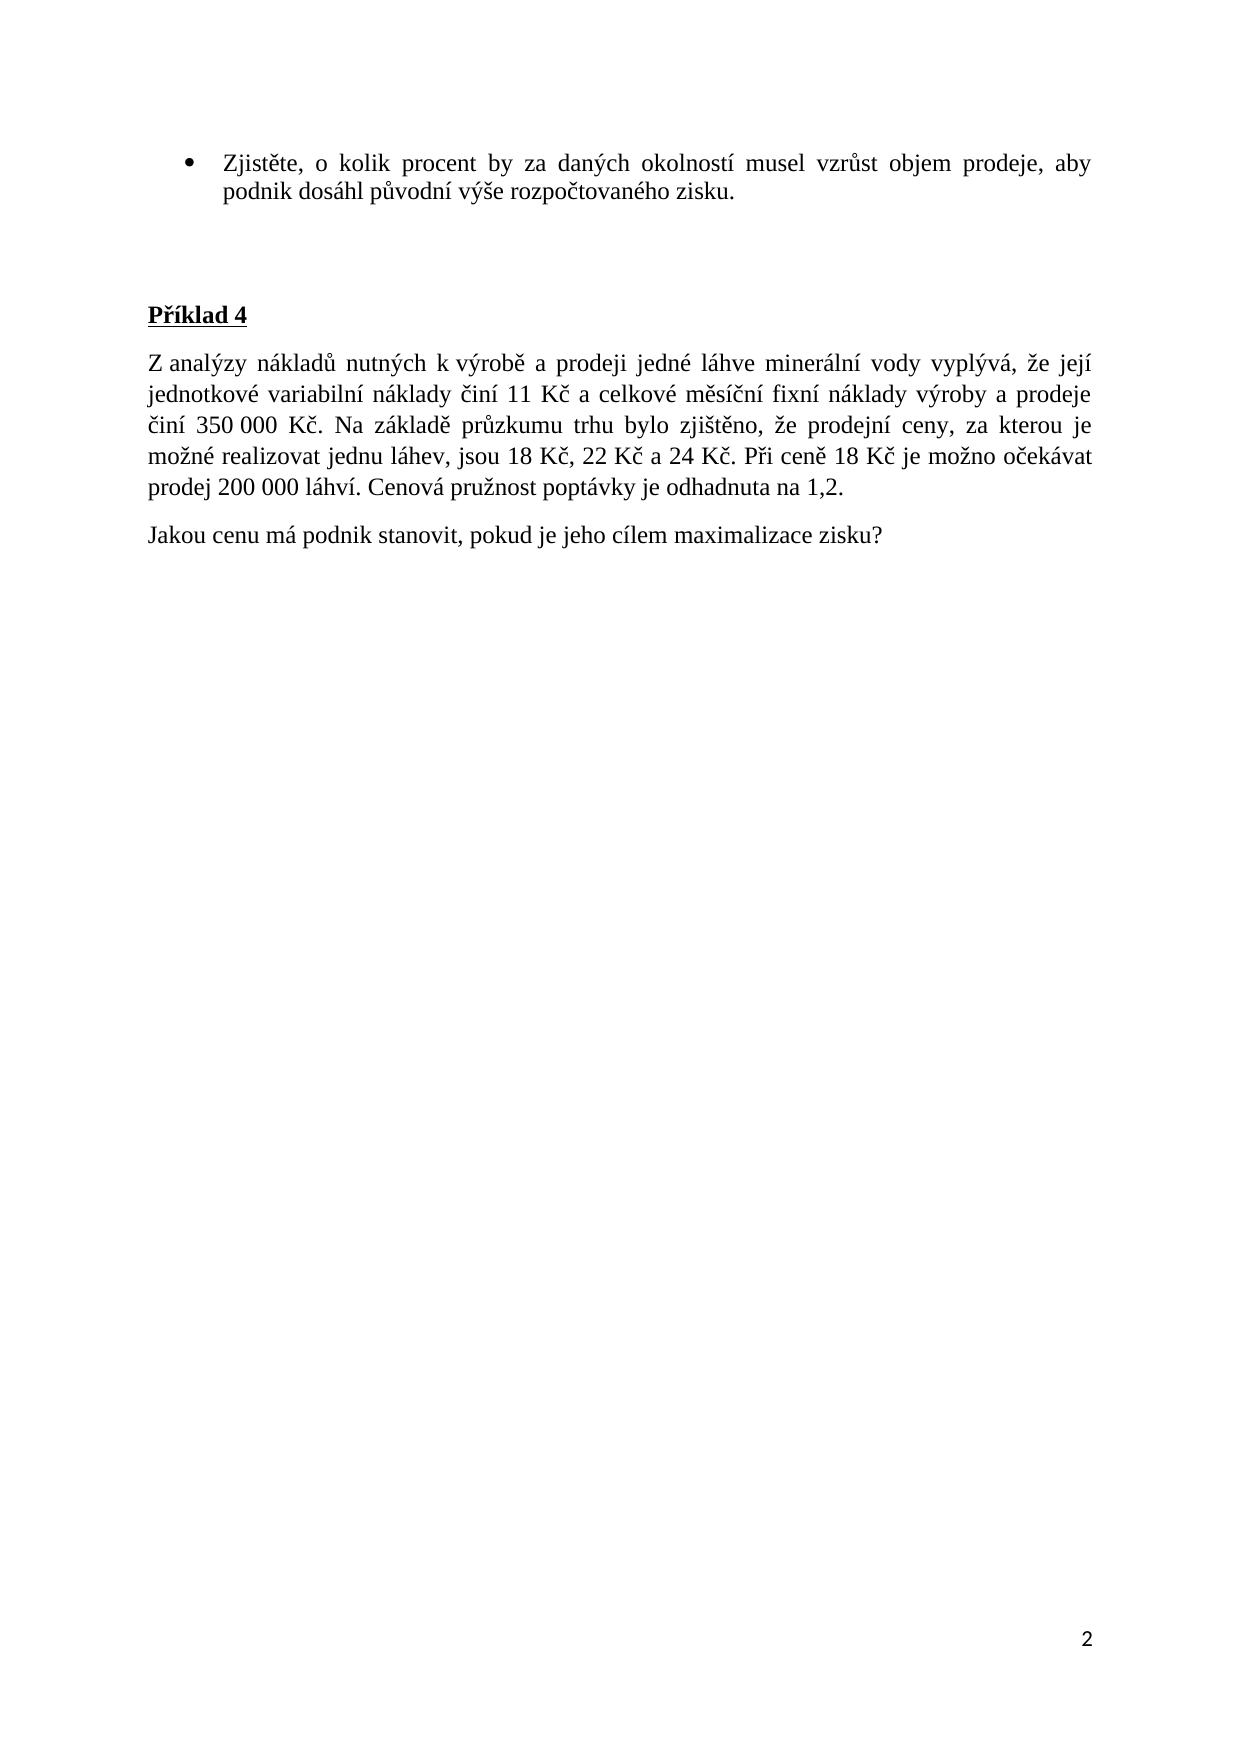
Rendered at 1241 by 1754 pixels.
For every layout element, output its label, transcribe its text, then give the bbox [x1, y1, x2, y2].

text Z analýzy nákladů nutných k výrobě a prodeji jedné láhve minerální vody vyplývá, že její jednotkové variabilní náklady činí 11 Kč a celkové měsíční fixní náklady výroby a prodeje činí 350 000 Kč. Na základě průzkumu trhu bylo zjištěno, že prodejní ceny, za kterou je možné realizovat jednu láhev, jsou 18 Kč, 22 Kč a 24 Kč. Při ceně 18 Kč je možno očekávat prodej 200 000 láhví. Cenová pružnost poptávky je odhadnuta na 1,2. [148, 348, 1093, 501]
text Příklad 4 [148, 301, 1093, 329]
text Jakou cenu má podnik stanovit, pokud je jeho cílem maximalizace zisku? [148, 520, 1093, 549]
list Zjistěte, o kolik procent by za daných okolností musel vzrůst objem prodeje, aby podnik dosáhl původní výše rozpočtovaného zisku. [185, 148, 1093, 205]
